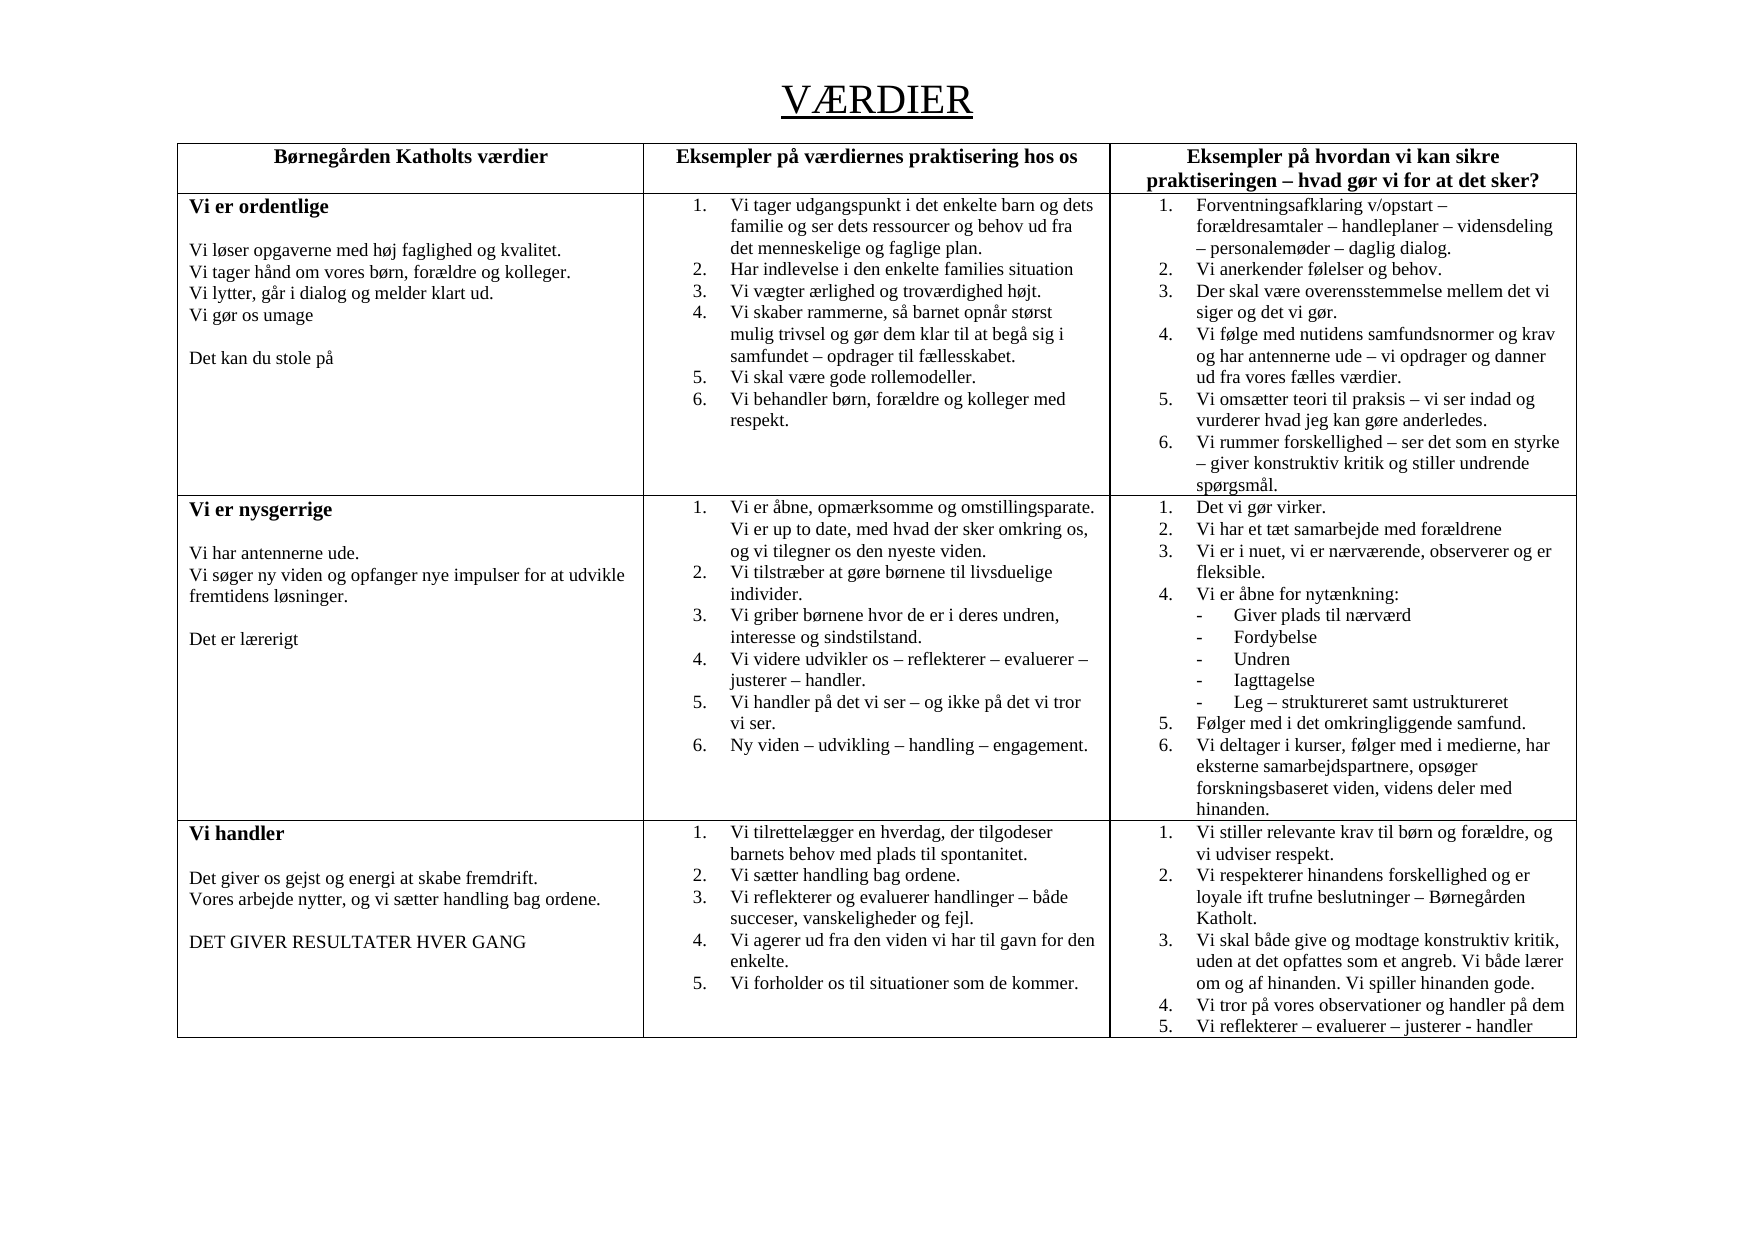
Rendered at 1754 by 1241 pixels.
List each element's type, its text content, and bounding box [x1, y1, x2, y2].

table_cell Vi er nysgerrige Vi har antennerne ude. Vi søger ny viden og opfanger nye impulser for at udvikle fremtidens løsninger. Det er lærerigt [178, 496, 643, 820]
table_cell Vi er åbne, opmærksomme og omstillingsparate. Vi er up to date, med hvad der sker omkring os, og vi tilegner os den nyeste viden. Vi tilstræber at gøre børnene til livsduelige individer. Vi griber børnene hvor de er i deres undren, interesse og sindstilstand. Vi videre udvikler os – reflekterer – evaluerer – justerer – handler. Vi handler på det vi ser – og ikke på det vi tror vi ser. Ny viden – udvikling – handling – engagement. [644, 496, 1109, 820]
table_cell Det vi gør virker. Vi har et tæt samarbejde med forældrene Vi er i nuet, vi er nærværende, observerer og er fleksible. Vi er åbne for nytænkning: Giver plads til nærværd Fordybelse Undren Iagttagelse Leg – struktureret samt ustruktureret Følger med i det omkringliggende samfund. Vi deltager i kurser, følger med i medierne, har eksterne samarbejdspartnere, opsøger forskningsbaseret viden, videns deler med hinanden. [1111, 496, 1576, 820]
table_cell Vi er ordentlige Vi løser opgaverne med høj faglighed og kvalitet. Vi tager hånd om vores børn, forældre og kolleger. Vi lytter, går i dialog og melder klart ud. Vi gør os umage Det kan du stole på [178, 194, 643, 495]
table_cell Vi tilrettelægger en hverdag, der tilgodeser barnets behov med plads til spontanitet. Vi sætter handling bag ordene. Vi reflekterer og evaluerer handlinger – både succeser, vanskeligheder og fejl. Vi agerer ud fra den viden vi har til gavn for den enkelte. Vi forholder os til situationer som de kommer. [644, 821, 1109, 1037]
table_cell Vi handler Det giver os gejst og energi at skabe fremdrift. Vores arbejde nytter, og vi sætter handling bag ordene. DET GIVER RESULTATER HVER GANG [178, 821, 643, 1037]
table_cell Vi tager udgangspunkt i det enkelte barn og dets familie og ser dets ressourcer og behov ud fra det menneskelige og faglige plan. Har indlevelse i den enkelte families situation Vi vægter ærlighed og troværdighed højt. Vi skaber rammerne, så barnet opnår størst mulig trivsel og gør dem klar til at begå sig i samfundet – opdrager til fællesskabet. Vi skal være gode rollemodeller. Vi behandler børn, forældre og kolleger med respekt. [644, 194, 1109, 495]
table_cell Forventningsafklaring v/opstart – forældresamtaler – handleplaner – vidensdeling – personalemøder – daglig dialog. Vi anerkender følelser og behov. Der skal være overensstemmelse mellem det vi siger og det vi gør. Vi følge med nutidens samfundsnormer og krav og har antennerne ude – vi opdrager og danner ud fra vores fælles værdier. Vi omsætter teori til praksis – vi ser indad og vurderer hvad jeg kan gøre anderledes. Vi rummer forskellighed – ser det som en styrke – giver konstruktiv kritik og stiller undrende spørgsmål. [1111, 194, 1576, 495]
table_header Eksempler på hvordan vi kan sikre praktiseringen – hvad gør vi for at det sker? [1111, 144, 1576, 192]
text VÆRDIER [75, 75, 1679, 123]
table_header Børnegården Katholts værdier [178, 144, 643, 192]
table_cell Vi stiller relevante krav til børn og forældre, og vi udviser respekt. Vi respekterer hinandens forskellighed og er loyale ift trufne beslutninger – Børnegården Katholt. Vi skal både give og modtage konstruktiv kritik, uden at det opfattes som et angreb. Vi både lærer om og af hinanden. Vi spiller hinanden gode. Vi tror på vores observationer og handler på dem Vi reflekterer – evaluerer – justerer - handler [1111, 821, 1576, 1037]
table_header Eksempler på værdiernes praktisering hos os [644, 144, 1109, 192]
